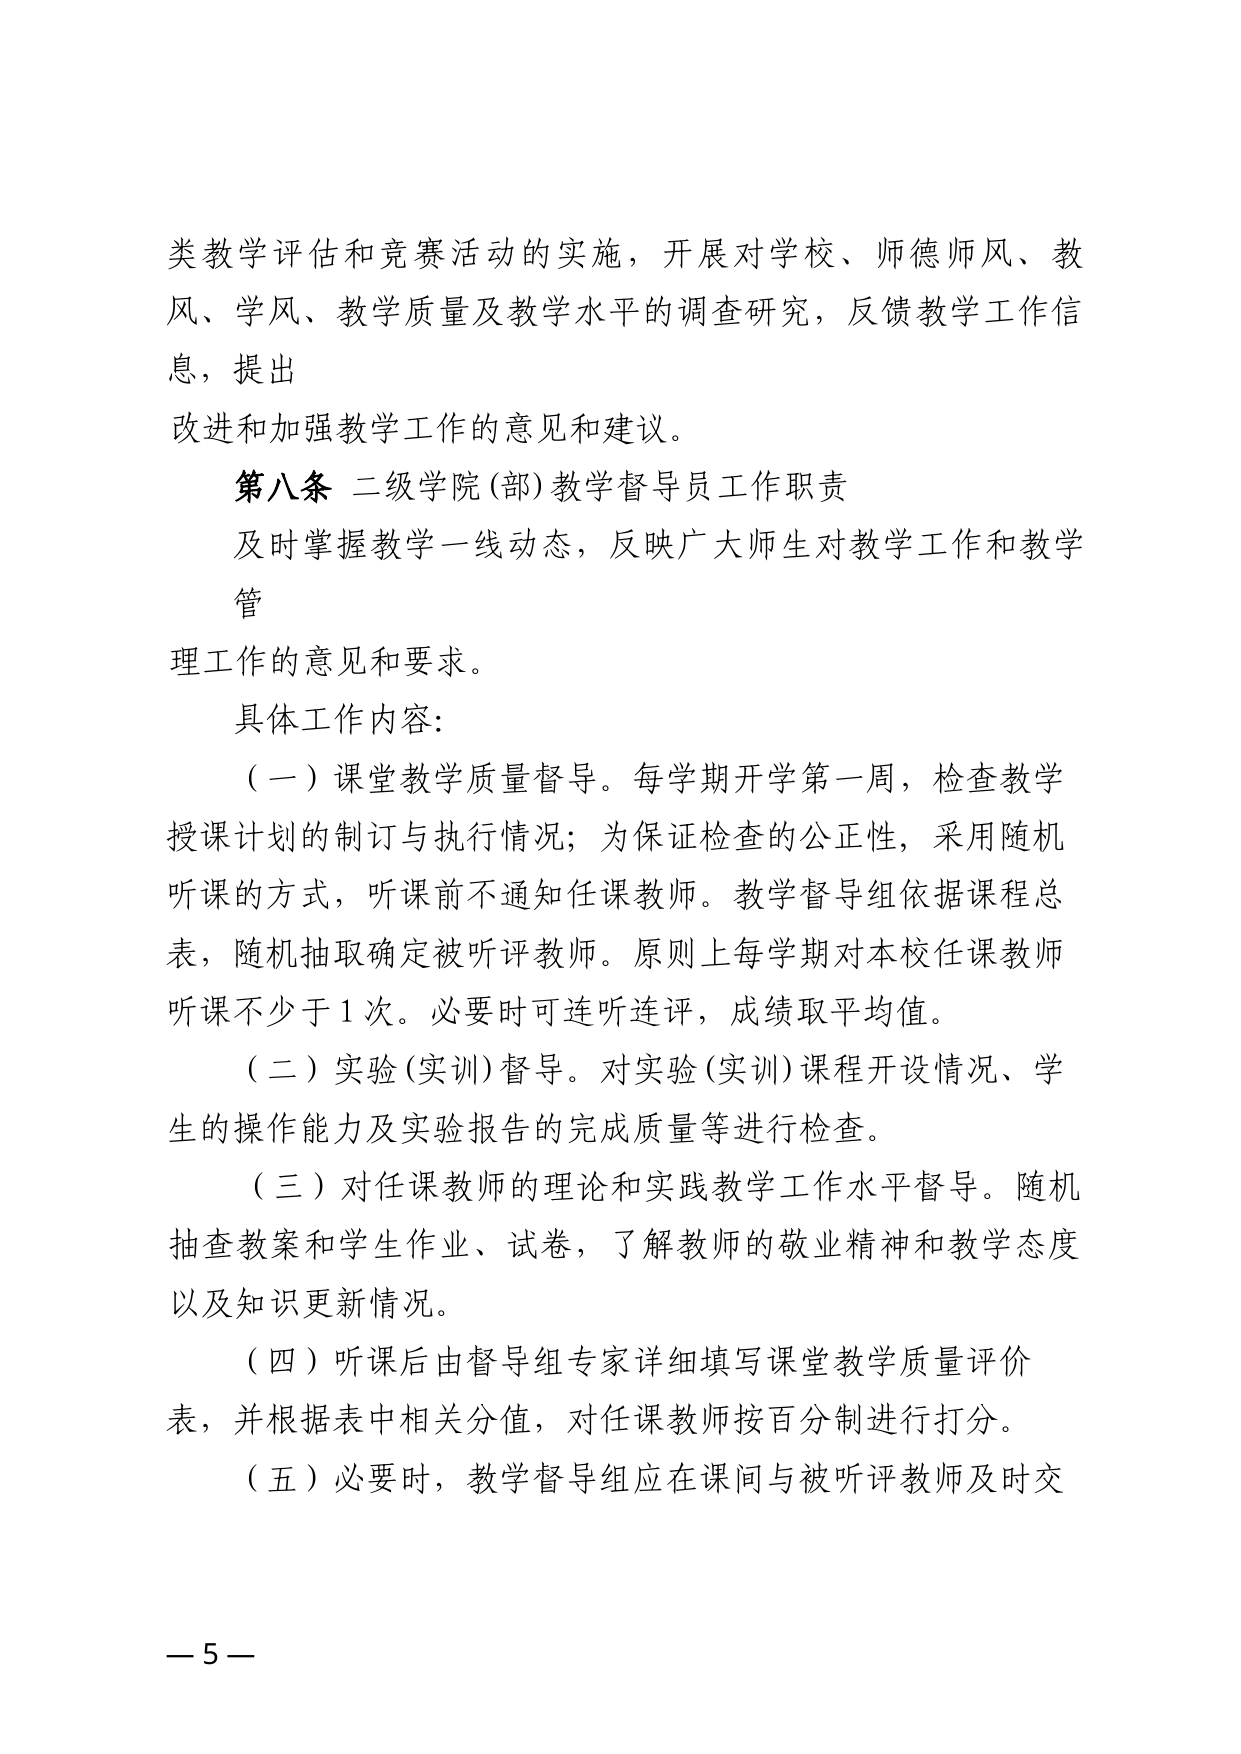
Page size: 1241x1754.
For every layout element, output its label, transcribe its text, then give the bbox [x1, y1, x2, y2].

text 理工作的意见和要求。 [168, 627, 1087, 685]
text （一）课堂教学质量督导。每学期开学第一周，检查教学授课计划的制订与执行情况；为保证检查的公正性, 采用随机听课的方式，听课前不通知任课教师。教学督导组依据课程总表，随机抽取确定被听评教师。原则上每学期对本校任课教师听课不少于1次。必要时可连听连评，成绩取平均值。 [165, 743, 1086, 1035]
text （三）对任课教师的理论和实践教学工作水平督导。随机抽查教案和学生作业、试卷，了解教师的敬业精神和教学态度以及知识更新情况。 [168, 1152, 1083, 1327]
text 具体工作内容： [233, 685, 1087, 743]
text （四）听课后由督导组专家详细填写课堂教学质量评价表，并根据表中相关分值，对任课教师按百分制进行打分。 [165, 1327, 1086, 1443]
text （二）实验(实训)督导。对实验(实训)课程开设情况、学生的操作能力及实验报告的完成质量等进行检查。 [165, 1035, 1086, 1152]
text 及时掌握教学一线动态，反映广大师生对教学工作和教学管 [233, 510, 1087, 627]
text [165, 218, 1086, 393]
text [165, 1443, 1086, 1502]
text 第八条 二级学院(部)教学督导员工作职责 [233, 452, 1087, 510]
text 改进和加强教学工作的意见和建议。 [168, 393, 1087, 452]
